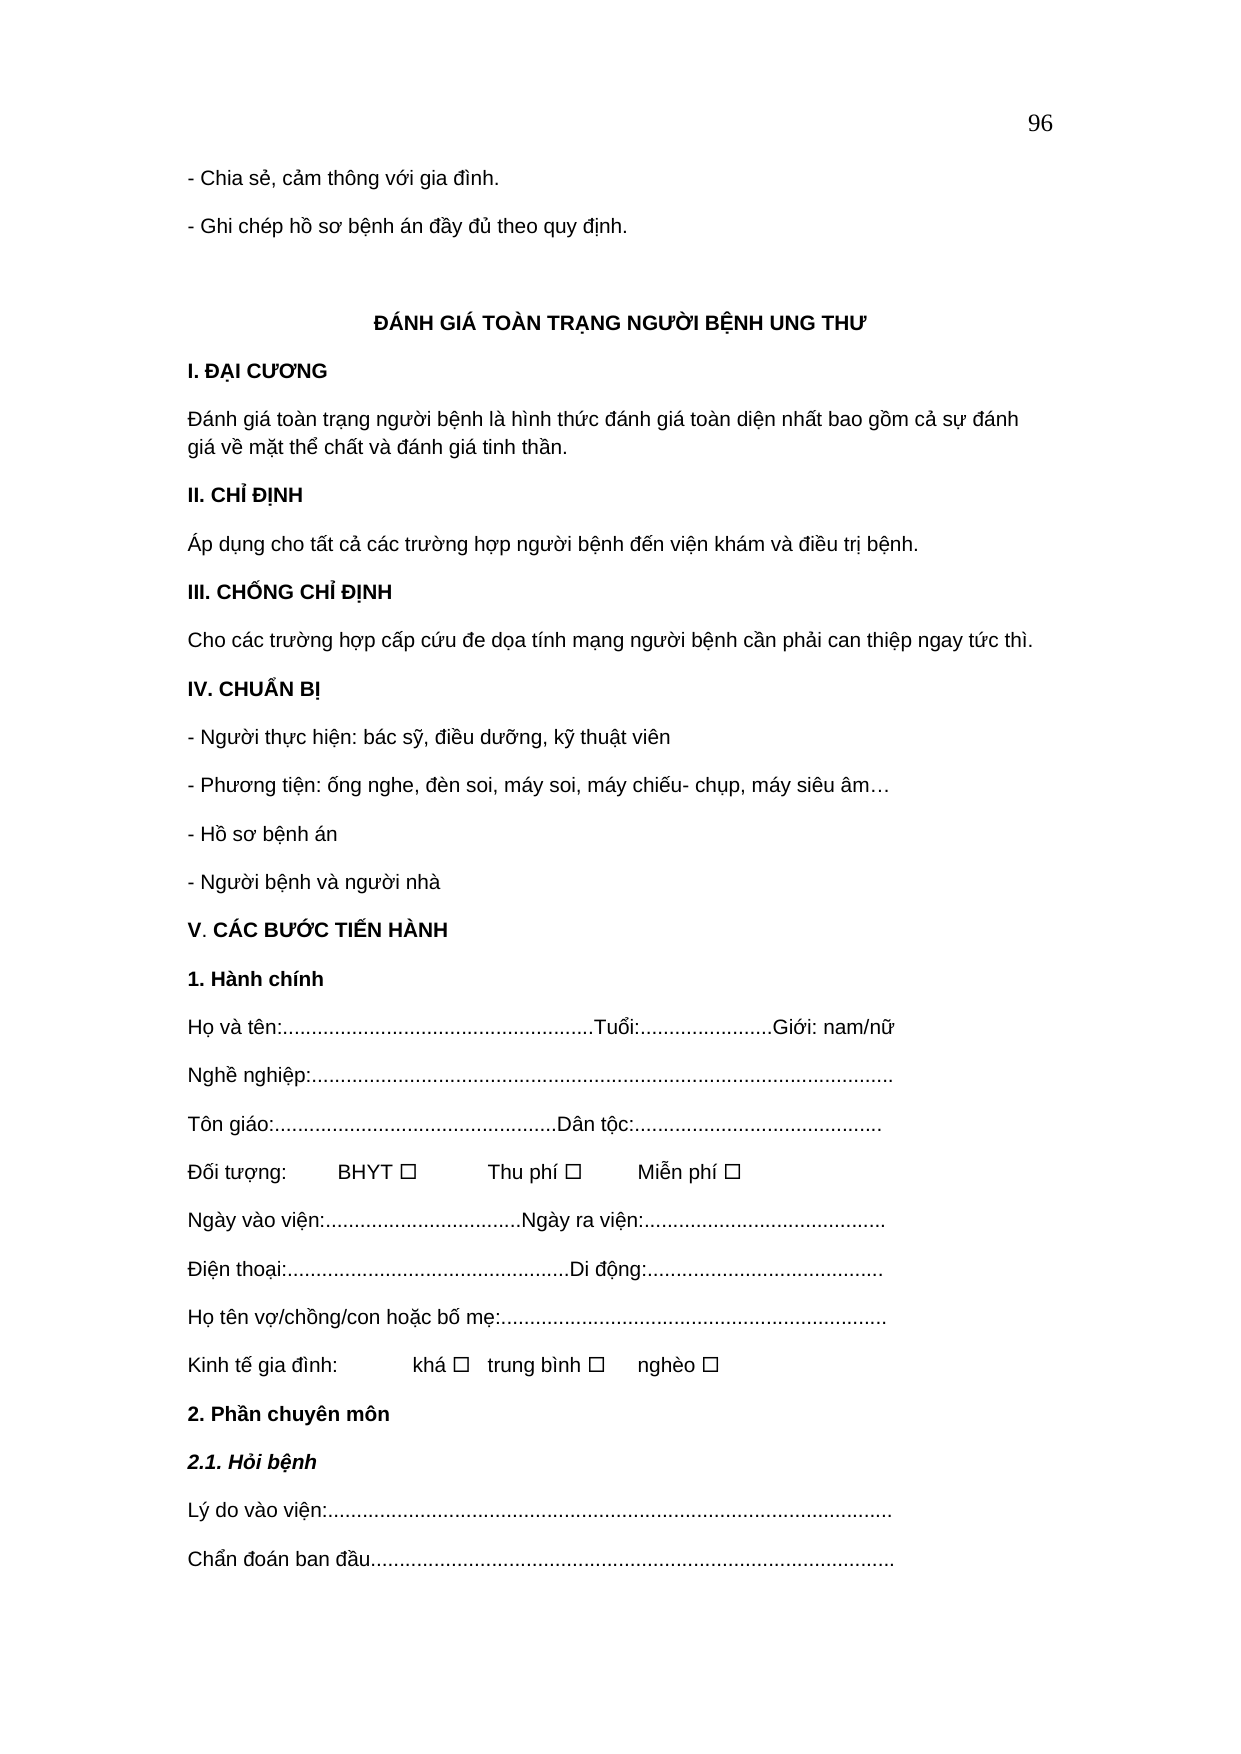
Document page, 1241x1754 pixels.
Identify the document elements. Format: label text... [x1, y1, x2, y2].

text I. ĐẠI CƯƠNG [187, 359, 1053, 383]
text 2.1. Hỏi bệnh [187, 1450, 1053, 1474]
text Ngày vào viện:..................................Ngày ra viện:.......................................... [187, 1208, 1053, 1232]
text Đánh giá toàn trạng người bệnh là hình thức đánh giá toàn diện nhất bao gồm cả sự đánh giá về mặt thể chất và đánh giá tinh thần. [187, 407, 1053, 459]
text - Hồ sơ bệnh án [187, 821, 1053, 845]
text Đối tượng: BHYT Thu phí Miễn phí [187, 1160, 1053, 1184]
text - Chia sẻ, cảm thông với gia đình. [187, 166, 1053, 189]
text 2. Phần chuyên môn [187, 1402, 1053, 1426]
text Điện thoại:.................................................Di động:......................................... [187, 1256, 1053, 1280]
text Nghề nghiệp:..................................................................................................... [187, 1063, 1053, 1087]
text Chẩn đoán ban đầu........................................................................................... [187, 1547, 1053, 1571]
text - Người thực hiện: bác sỹ, điều dưỡng, kỹ thuật viên [187, 725, 1053, 749]
text Tôn giáo:.................................................Dân tộc:........................................... [187, 1111, 1053, 1135]
text Áp dụng cho tất cả các trường hợp người bệnh đến viện khám và điều trị bệnh. [187, 531, 1053, 555]
text 1. Hành chính [187, 966, 1053, 990]
text - Ghi chép hồ sơ bệnh án đầy đủ theo quy định. [187, 214, 1053, 238]
text Họ tên vợ/chồng/con hoặc bố mẹ:................................................................... [187, 1305, 1053, 1329]
text Lý do vào viện:.................................................................................................. [187, 1498, 1053, 1522]
text III. CHỐNG CHỈ ĐỊNH [187, 580, 1053, 604]
text Họ và tên:......................................................Tuổi:.......................Giới: nam/nữ [187, 1015, 1053, 1039]
text - Người bệnh và người nhà [187, 870, 1053, 894]
text Kinh tế gia đình: khá trung bình nghèo [187, 1353, 1053, 1377]
text - Phương tiện: ống nghe, đèn soi, máy soi, máy chiếu- chụp, máy siêu âm… [187, 773, 1053, 797]
text V. CÁC BƯỚC TIẾN HÀNH [187, 918, 1053, 942]
text II. CHỈ ĐỊNH [187, 483, 1053, 507]
text ĐÁNH GIÁ TOÀN TRẠNG NGƯỜI BỆNH UNG THƯ [187, 311, 1053, 334]
text Cho các trường hợp cấp cứu đe dọa tính mạng người bệnh cần phải can thiệp ngay tức thì. [187, 628, 1053, 652]
text IV. CHUẨN BỊ [187, 676, 1053, 700]
